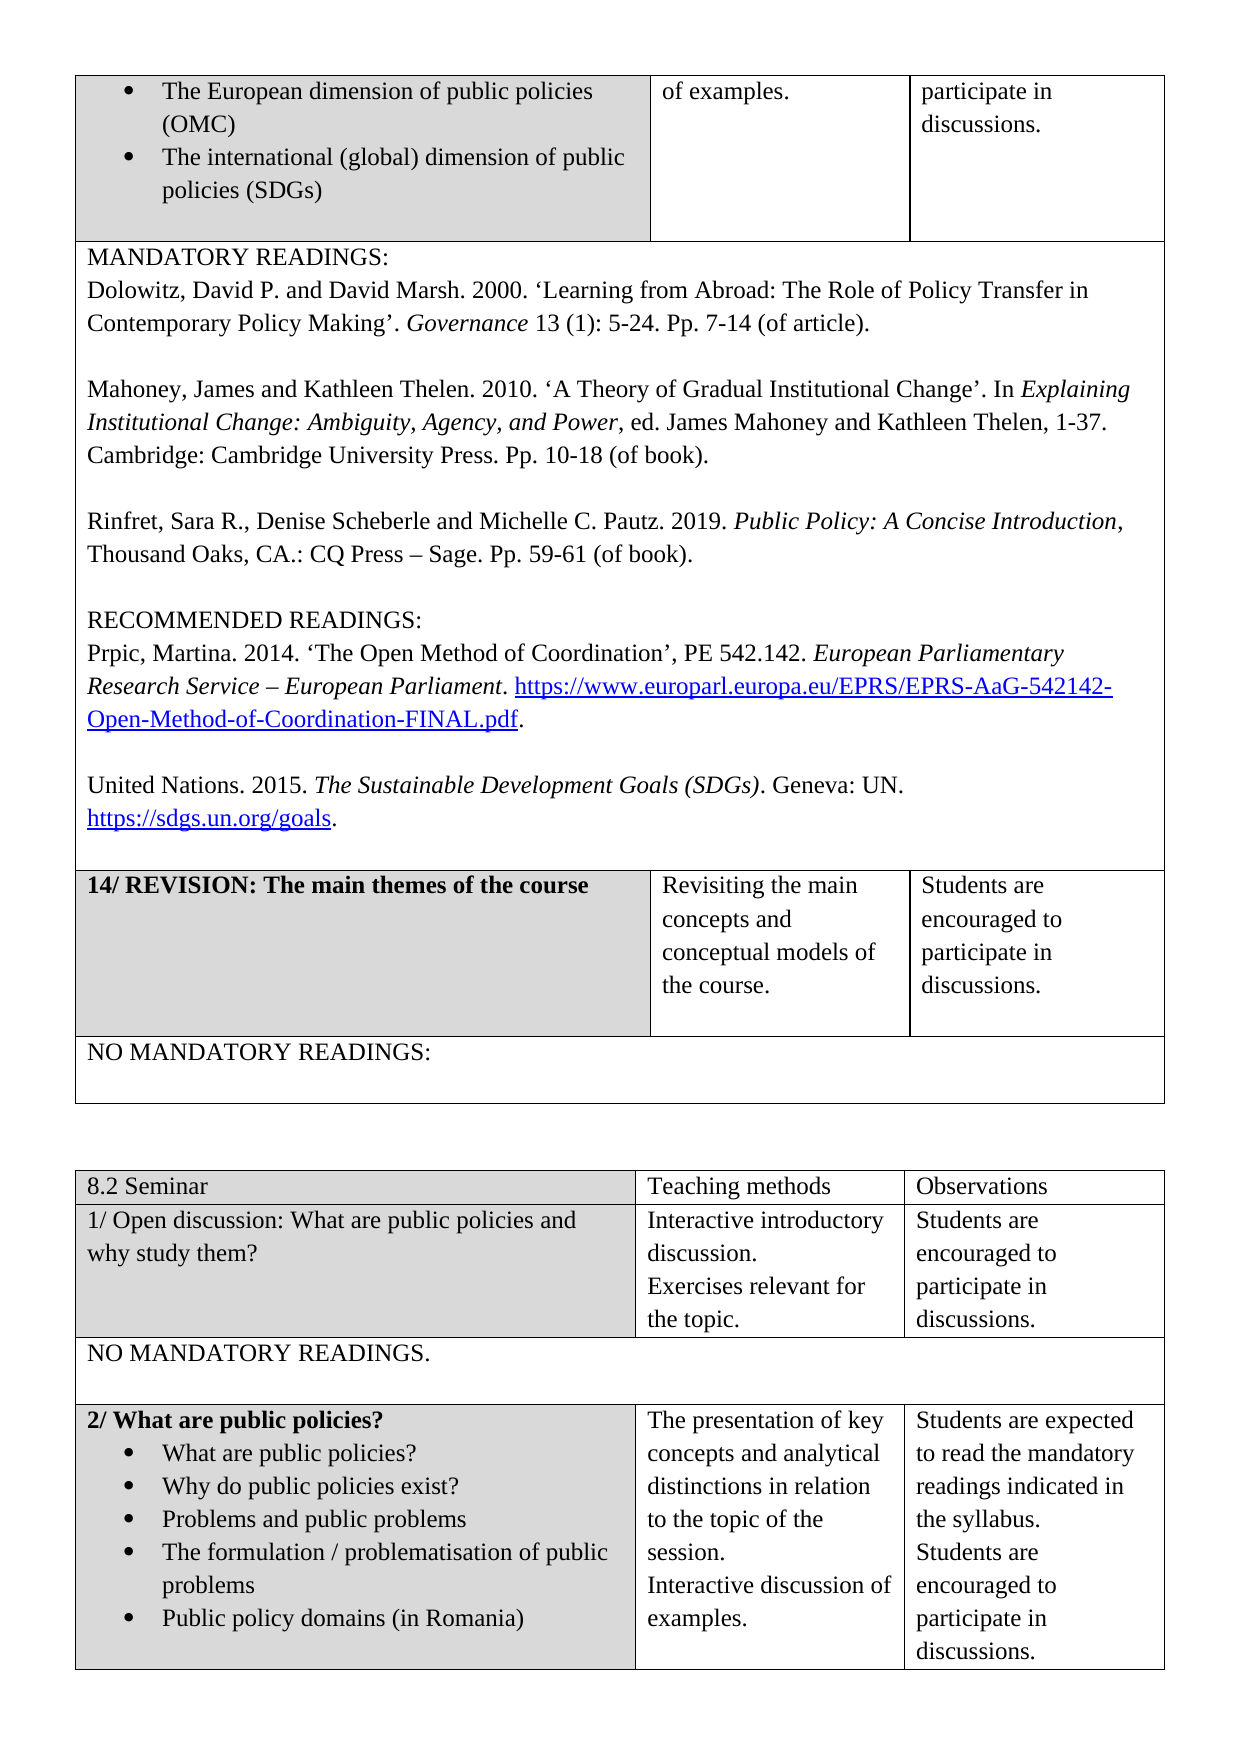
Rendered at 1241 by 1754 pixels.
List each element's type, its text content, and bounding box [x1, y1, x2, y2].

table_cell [911, 76, 1164, 241]
table_cell Students are encouraged to participate in discussions. [911, 871, 1164, 1036]
table_cell NO MANDATORY READINGS. [76, 1338, 1164, 1404]
table_cell Interactive introductory discussion. Exercises relevant for the topic. [636, 1205, 904, 1337]
table_header 8.2 Seminar [76, 1171, 635, 1204]
table_cell 14/ REVISION: The main themes of the course [76, 871, 650, 1036]
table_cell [651, 76, 909, 241]
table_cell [76, 76, 650, 241]
table_header Observations [905, 1171, 1164, 1204]
table_cell Students are encouraged to participate in discussions. [905, 1205, 1164, 1337]
table_cell MANDATORY READINGS: Dolowitz, David P. and David Marsh. 2000. ‘Learning from Abroad: The Role of Policy Transfer in Contemporary Policy Making’. Governance 13 (1): 5-24. Pp. 7-14 (of article). Mahoney, James and Kathleen Thelen. 2010. ‘A Theory of Gradual Institutional Change’. In Explaining Institutional Change: Ambiguity, Agency, and Power, ed. James Mahoney and Kathleen Thelen, 1-37. Cambridge: Cambridge University Press. Pp. 10-18 (of book). Rinfret, Sara R., Denise Scheberle and Michelle C. Pautz. 2019. Public Policy: A Concise Introduction, Thousand Oaks, CA.: CQ Press – Sage. Pp. 59-61 (of book). RECOMMENDED READINGS: Prpic, Martina. 2014. ‘The Open Method of Coordination’, PE 542.142. European Parliamentary Research Service – European Parliament. https://www.europarl.europa.eu/EPRS/EPRS-AaG-542142-Open-Method-of-Coordination-FINAL.pdf. United Nations. 2015. The Sustainable Development Goals (SDGs). Geneva: UN. https://sdgs.un.org/goals. [76, 242, 1164, 869]
table_cell NO MANDATORY READINGS: [76, 1037, 1164, 1103]
table_header Teaching methods [636, 1171, 904, 1204]
table_cell The presentation of key concepts and analytical distinctions in relation to the topic of the session. Interactive discussion of examples. [636, 1405, 904, 1669]
table_cell 1/ Open discussion: What are public policies and why study them? [76, 1205, 635, 1337]
table_cell Revisiting the main concepts and conceptual models of the course. [651, 871, 909, 1036]
table_cell 2/ What are public policies? What are public policies? Why do public policies exist? Problems and public problems The formulation / problematisation of public problems Public policy domains (in Romania) [76, 1405, 635, 1669]
table_cell Students are expected to read the mandatory readings indicated in the syllabus. Students are encouraged to participate in discussions. [905, 1405, 1164, 1669]
